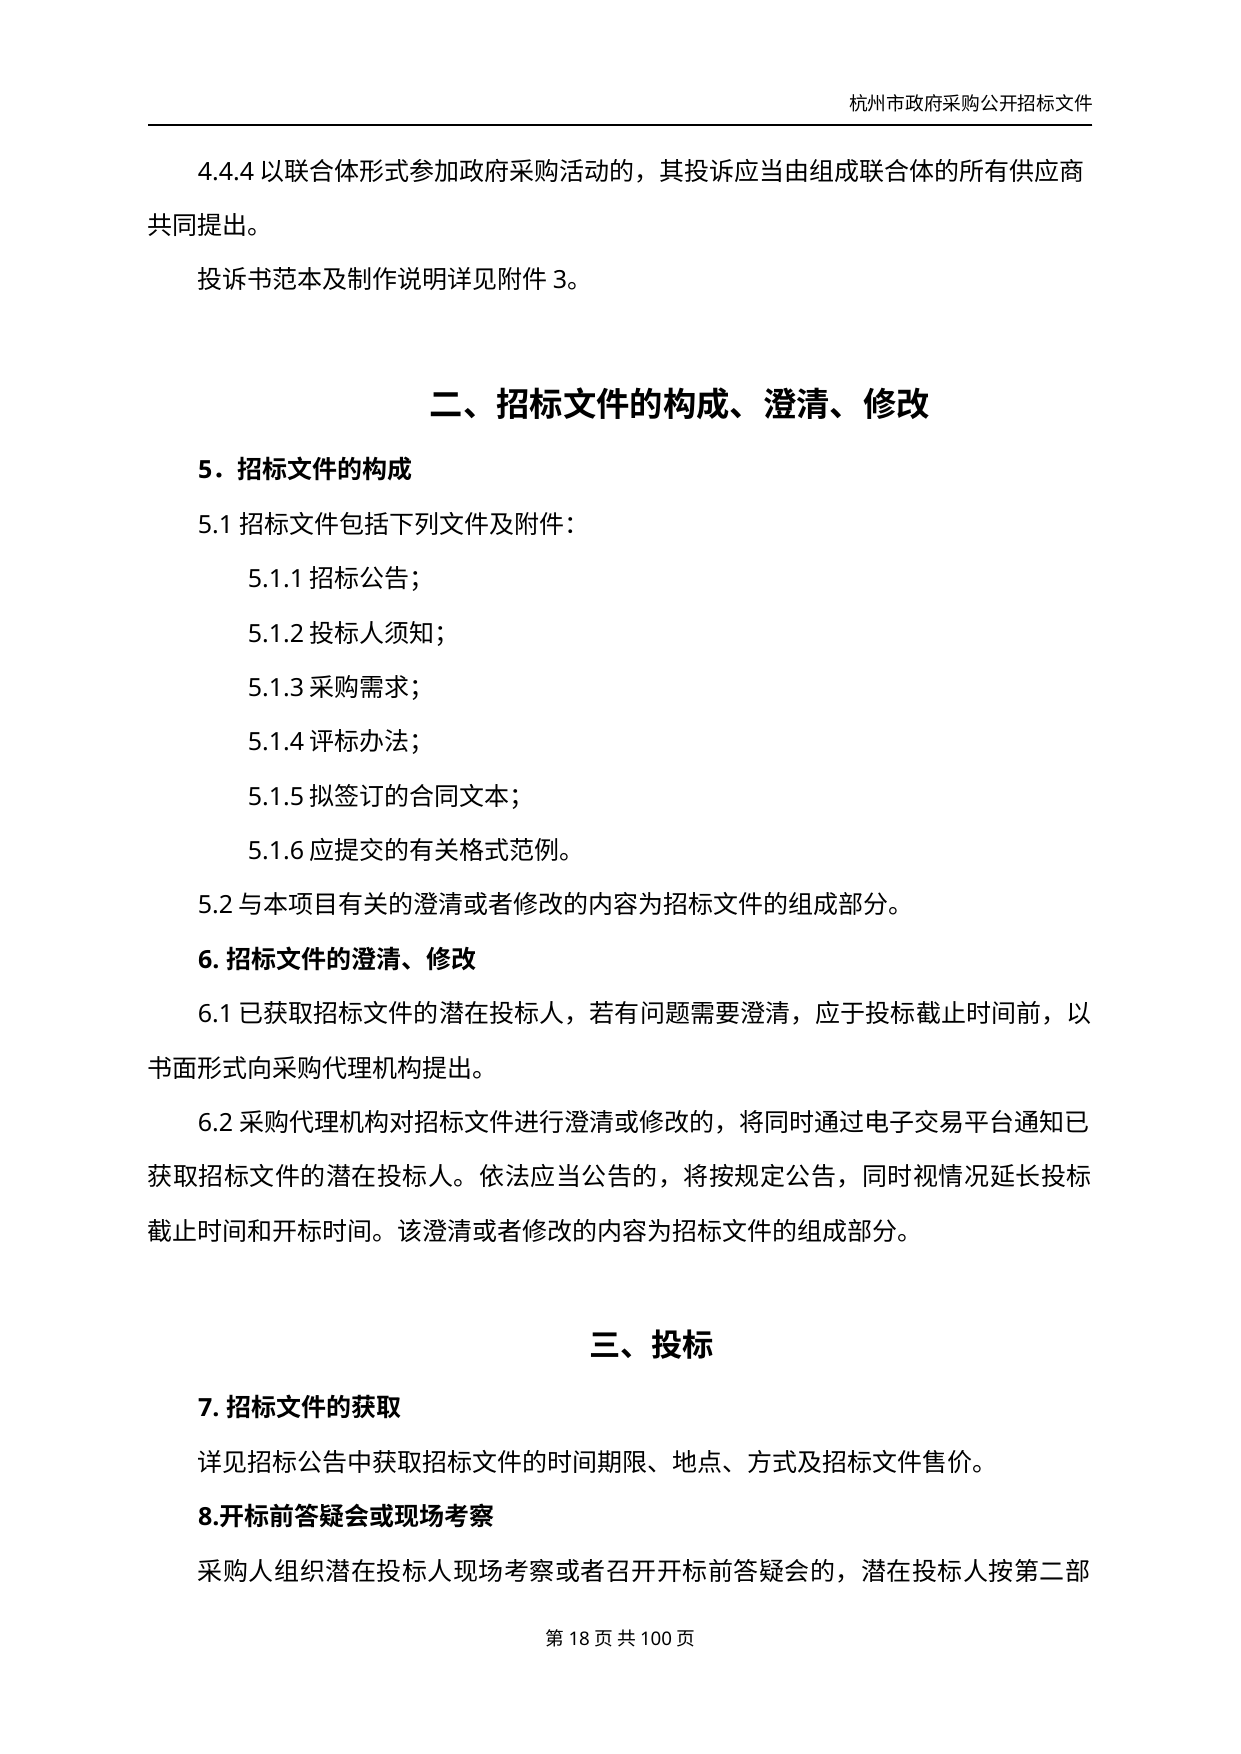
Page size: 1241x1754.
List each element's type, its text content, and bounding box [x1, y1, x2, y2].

text 二、招标文件的构成、澄清、修改 [148, 378, 1092, 426]
text 5.1.5拟签订的合同文本； [148, 776, 1092, 812]
text 三、投标 [148, 1320, 1092, 1365]
text 4.4.4以联合体形式参加政府采购活动的，其投诉应当由组成联合体的所有供应商共同提出。 [148, 151, 1092, 242]
text 投诉书范本及制作说明详见附件3。 [148, 260, 1092, 296]
text 6.2 采购代理机构对招标文件进行澄清或修改的，将同时通过电子交易平台通知已获取招标文件的潜在投标人。依法应当公告的，将按规定公告，同时视情况延长投标截止时间和开标时间。该澄清或者修改的内容为招标文件的组成部分。 [148, 1102, 1092, 1247]
text 5.1.1招标公告； [148, 559, 1092, 595]
text 5.1.6应提交的有关格式范例。 [148, 831, 1092, 867]
text 5.2与本项目有关的澄清或者修改的内容为招标文件的组成部分。 [148, 885, 1092, 921]
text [148, 1551, 1092, 1587]
text 6.1已获取招标文件的潜在投标人，若有问题需要澄清，应于投标截止时间前，以书面形式向采购代理机构提出。 [148, 994, 1092, 1084]
text 5.1 招标文件包括下列文件及附件： [148, 504, 1092, 541]
text 8.开标前答疑会或现场考察 [148, 1497, 1092, 1533]
text 5.1.3采购需求； [148, 667, 1092, 704]
text 7. 招标文件的获取 [148, 1388, 1092, 1424]
text 5．招标文件的构成 [148, 450, 1092, 486]
text 详见招标公告中获取招标文件的时间期限、地点、方式及招标文件售价。 [148, 1442, 1092, 1478]
text 5.1.2投标人须知； [148, 613, 1092, 649]
text 6. 招标文件的澄清、修改 [148, 939, 1092, 976]
text 5.1.4评标办法； [148, 722, 1092, 758]
